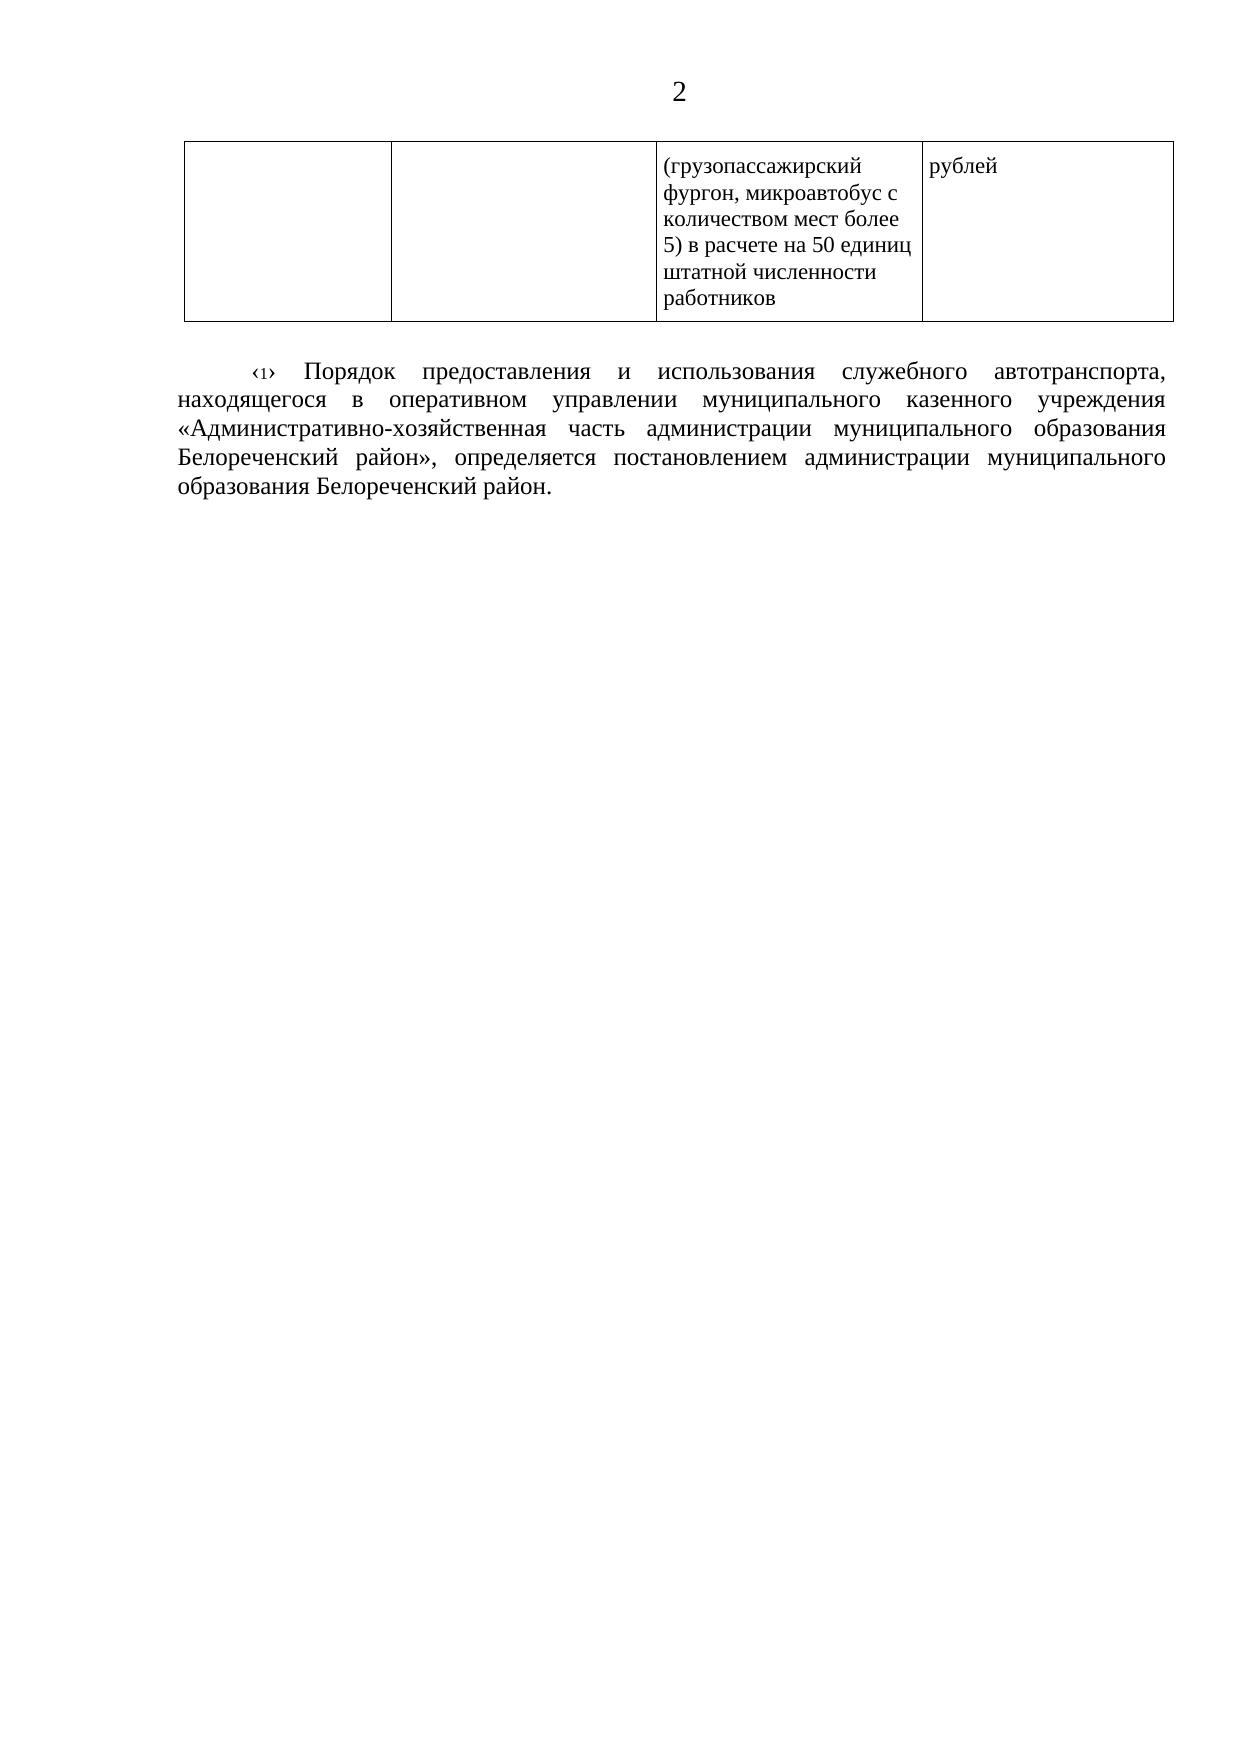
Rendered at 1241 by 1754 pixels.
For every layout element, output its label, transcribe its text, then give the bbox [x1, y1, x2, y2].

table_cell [923, 142, 1173, 321]
table_cell [392, 142, 656, 321]
table_cell [185, 142, 391, 321]
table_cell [657, 142, 922, 321]
text ‹1› Порядок предоставления и использования служебного автотранспорта, находящегося в оперативном управлении муниципального казенного учреждения «Административно-хозяйственная часть администрации муниципального образования Белореченский район», определяется постановлением администрации муниципального образования Белореченский район. [177, 356, 1167, 499]
